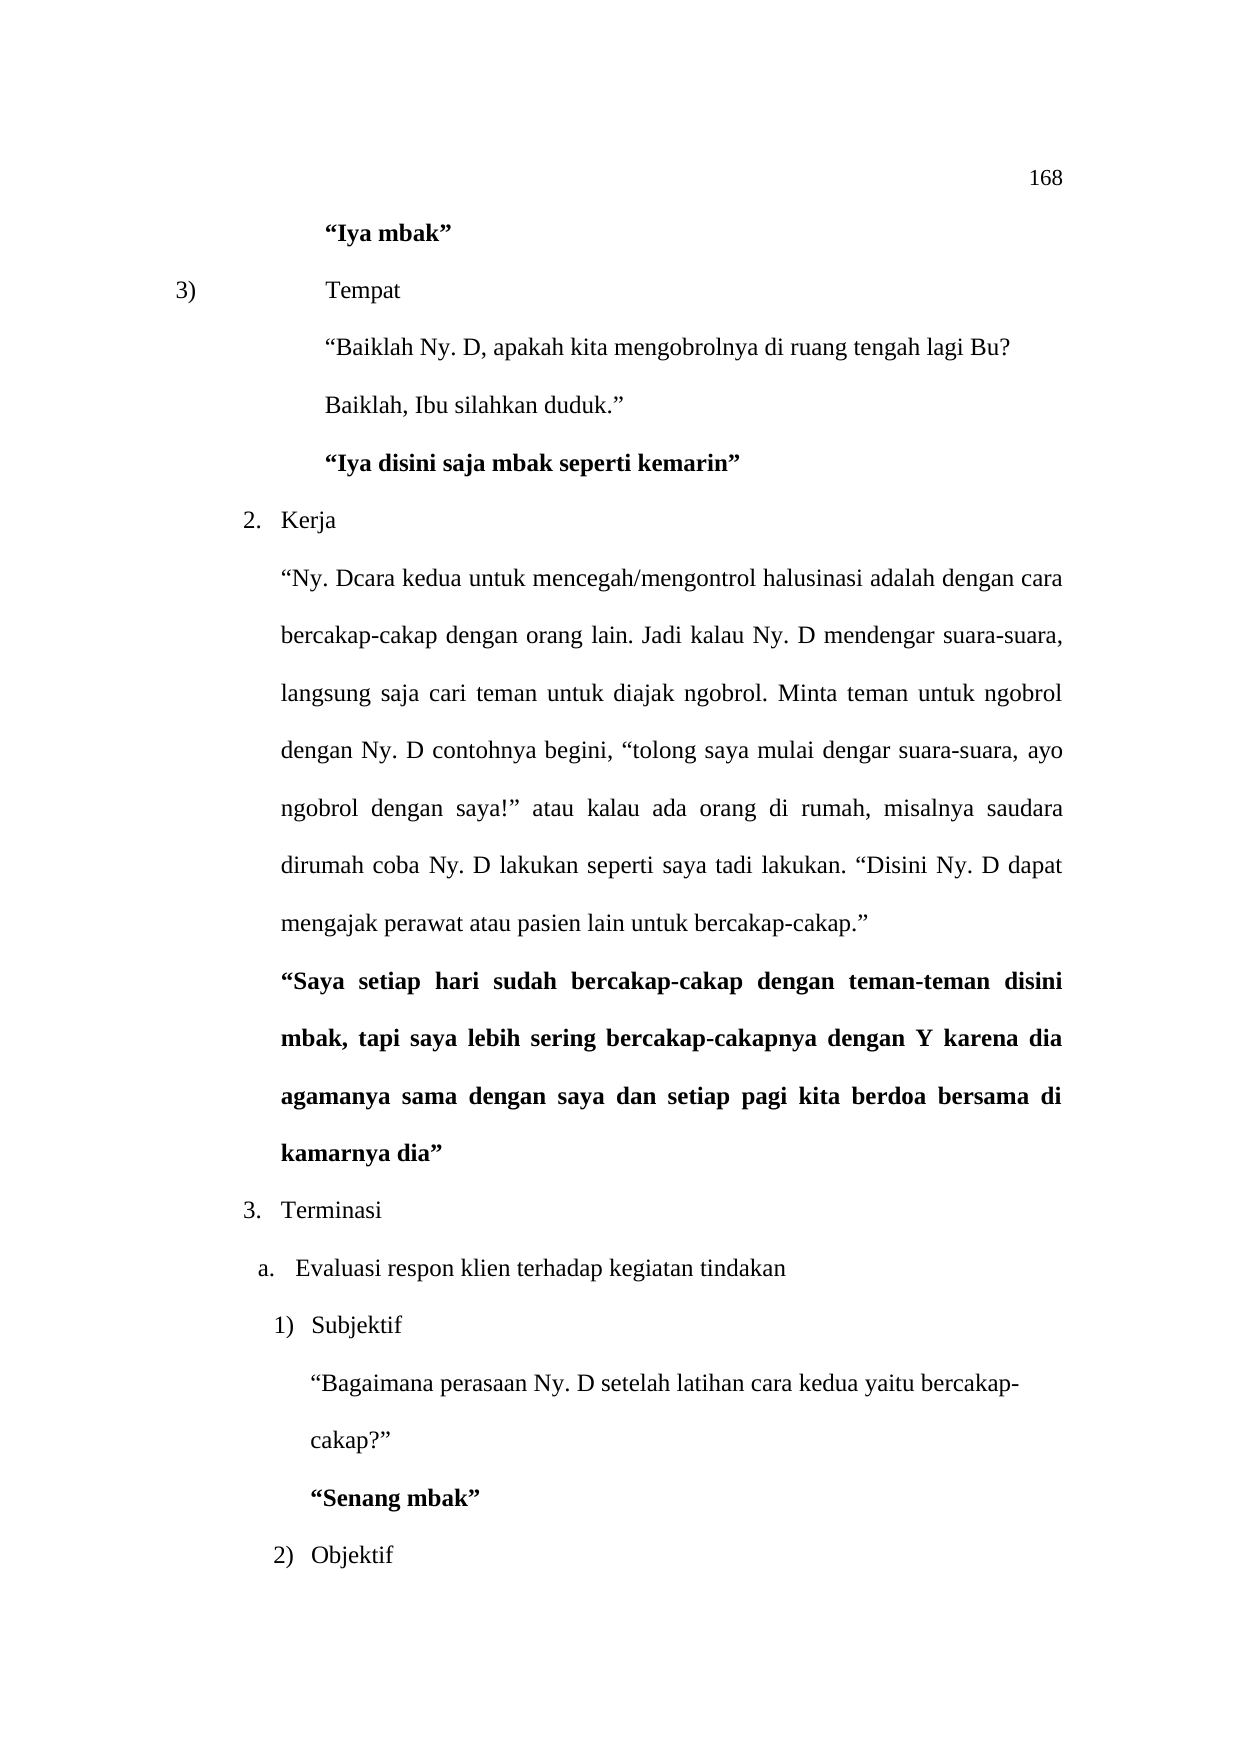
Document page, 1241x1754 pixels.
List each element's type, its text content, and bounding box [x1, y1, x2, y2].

text “Baiklah Ny. D, apakah kita mengobrolnya di ruang tengah lagi Bu? Baiklah, Ibu silahkan duduk.” [324, 332, 1056, 419]
list Tempat [175, 275, 401, 304]
subtitle “Senang mbak” [310, 1483, 1109, 1512]
list Terminasi [243, 1196, 1109, 1224]
text “Bagaimana perasaan Ny. D setelah latihan cara kedua yaitu bercakap- cakap?” [310, 1368, 1056, 1454]
subtitle “Iya disini saja mbak seperti kemarin” [324, 448, 1109, 477]
list Kerja [243, 505, 1109, 534]
text “Ny. Dcara kedua untuk mencegah/mengontrol halusinasi adalah dengan cara bercakap-cakap dengan orang lain. Jadi kalau Ny. D mendengar suara-suara, langsung saja cari teman untuk diajak ngobrol. Minta teman untuk ngobrol dengan Ny. D contohnya begini, “tolong saya mulai dengar suara-suara, ayo ngobrol dengan saya!” atau kalau ada orang di rumah, misalnya saudara dirumah coba Ny. D lakukan seperti saya tadi lakukan. “Disini Ny. D dapat mengajak perawat atau pasien lain untuk bercakap-cakap.” [281, 563, 1063, 936]
subtitle “Iya mbak” [324, 218, 1109, 247]
list Evaluasi respon klien terhadap kegiatan tindakan [258, 1253, 1109, 1282]
list Objektif [175, 1541, 393, 1569]
subtitle “Saya setiap hari sudah bercakap-cakap dengan teman-teman disini mbak, tapi saya lebih sering bercakap-cakapnya dengan Y karena dia agamanya sama dengan saya dan setiap pagi kita berdoa bersama di kamarnya dia” [281, 966, 1063, 1167]
list Subjektif [175, 1310, 402, 1339]
